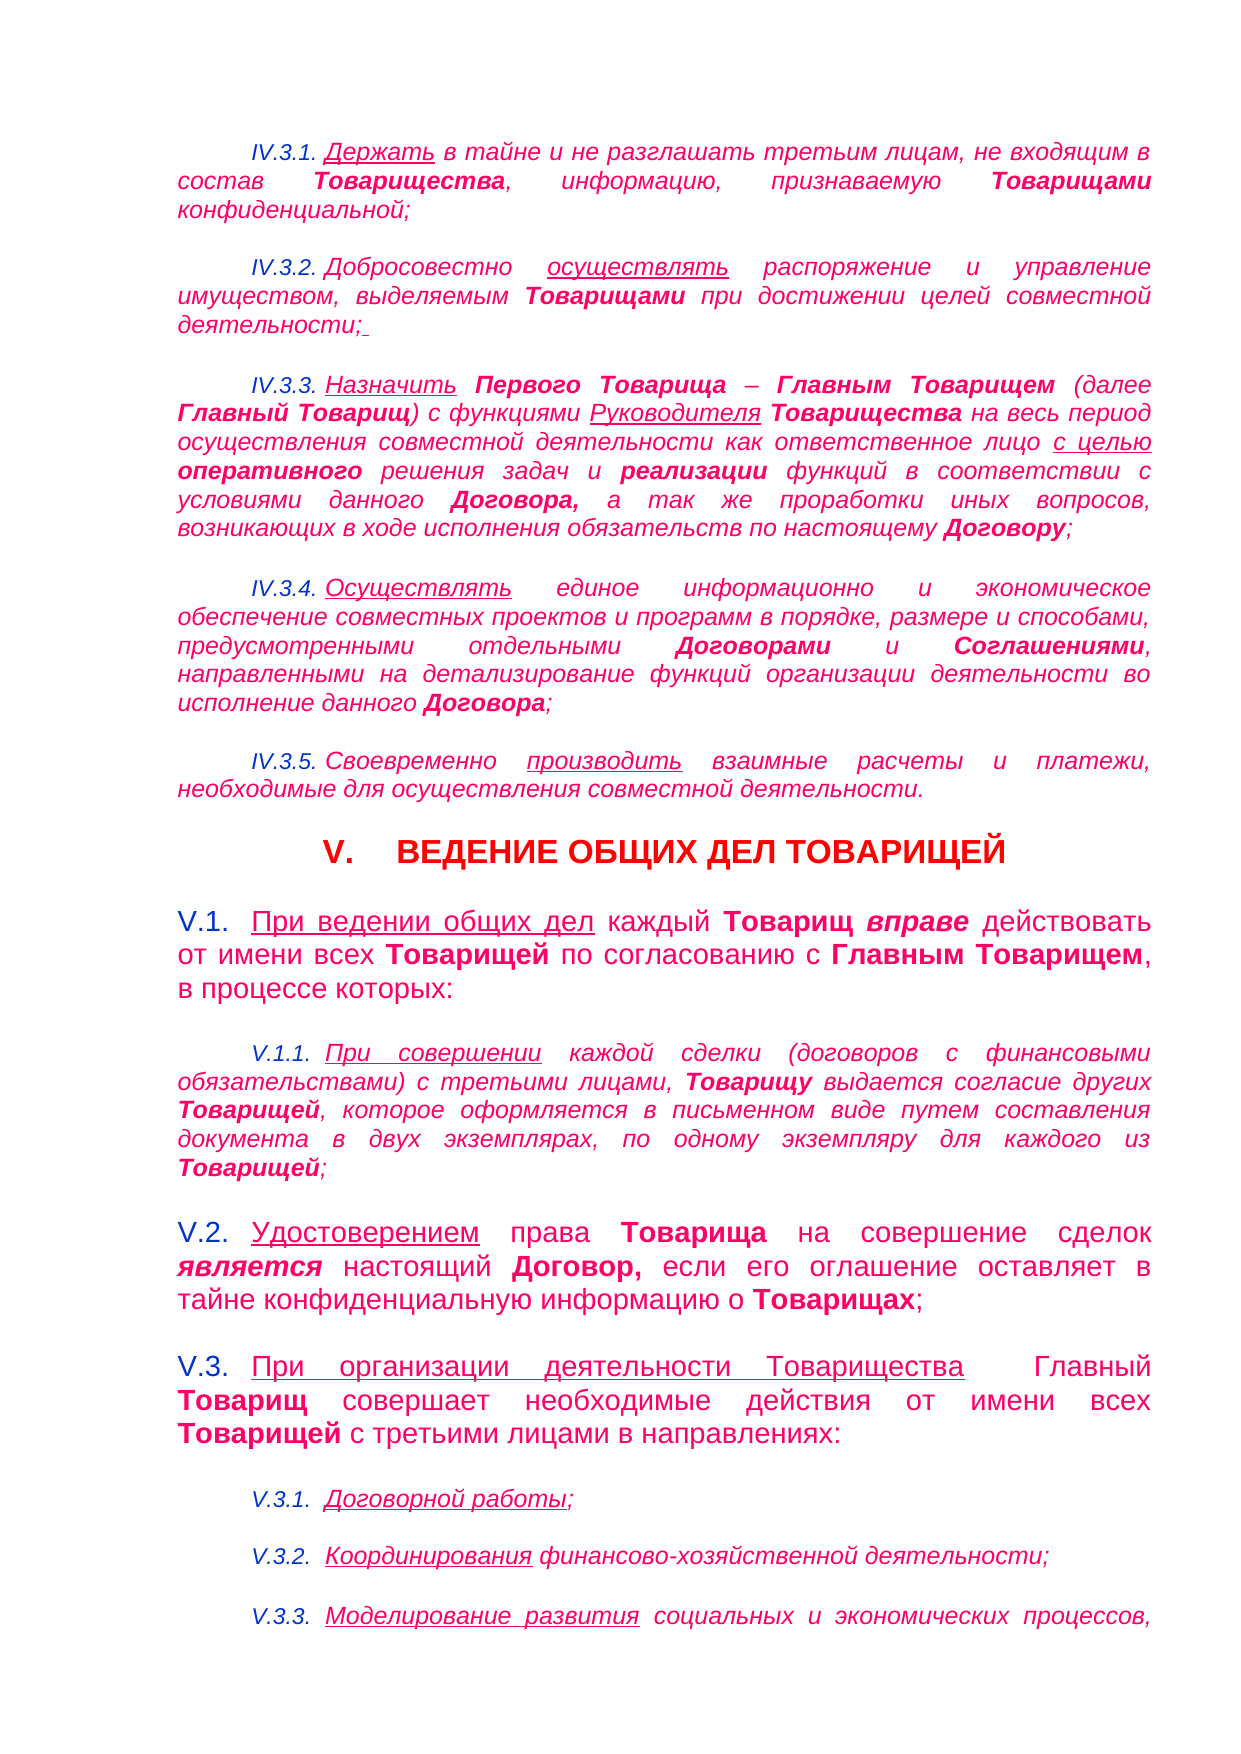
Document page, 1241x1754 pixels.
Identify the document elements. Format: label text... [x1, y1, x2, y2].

list Удостоверением права Товарища на совершение сделок является настоящий Договор, если его оглашение оставляет в тайне конфиденциальную информацию о Товарищах; [177, 1215, 1152, 1316]
list Своевременно производить взаимные расчеты и платежи, необходимые для осуществления совместной деятельности. [177, 746, 1152, 803]
list Держать в тайне и не разглашать третьим лицам, не входящим в состав Товарищества, информацию, признаваемую Товарищами конфиденциальной; [177, 137, 1152, 223]
list Координирования финансово-хозяйственной деятельности; [177, 1541, 1152, 1570]
list При организации деятельности Товарищества Главный Товарищ совершает необходимые действия от имени всех Товарищей с третьими лицами в направлениях: [177, 1349, 1152, 1450]
list Назначить Первого Товарища – Главным Товарищем (далее Главный Товарищ) с функциями Руководителя Товарищества на весь период осуществления совместной деятельности как ответственное лицо с целью оперативного решения задач и реализации функций в соответствии с условиями данного Договора, а так же проработки иных вопросов, возникающих в ходе исполнения обязательств по настоящему Договору; [177, 369, 1152, 542]
list При совершении каждой сделки (договоров с финансовыми обязательствами) с третьими лицами, Товарищу выдается согласие других Товарищей, которое оформляется в письменном виде путем составления документа в двух экземплярах, по одному экземпляру для каждого из Товарищей; [177, 1038, 1152, 1182]
list Договорной работы; [177, 1484, 1152, 1512]
list При ведении общих дел каждый Товарищ вправе действовать от имени всех Товарищей по согласованию с Главным Товарищем, в процессе которых: [177, 904, 1152, 1004]
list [177, 1601, 1152, 1630]
list ВЕДЕНИЕ ОБЩИХ ДЕЛ ТОВАРИЩЕЙ [177, 832, 1152, 870]
list Осуществлять единое информационно и экономическое обеспечение совместных проектов и программ в порядке, размере и способами, предусмотренными отдельными Договорами и Соглашениями, направленными на детализирование функций организации деятельности во исполнение данного Договора; [177, 573, 1152, 717]
list Добросовестно осуществлять распоряжение и управление имуществом, выделяемым Товарищами при достижении целей совместной деятельности; [177, 252, 1152, 338]
